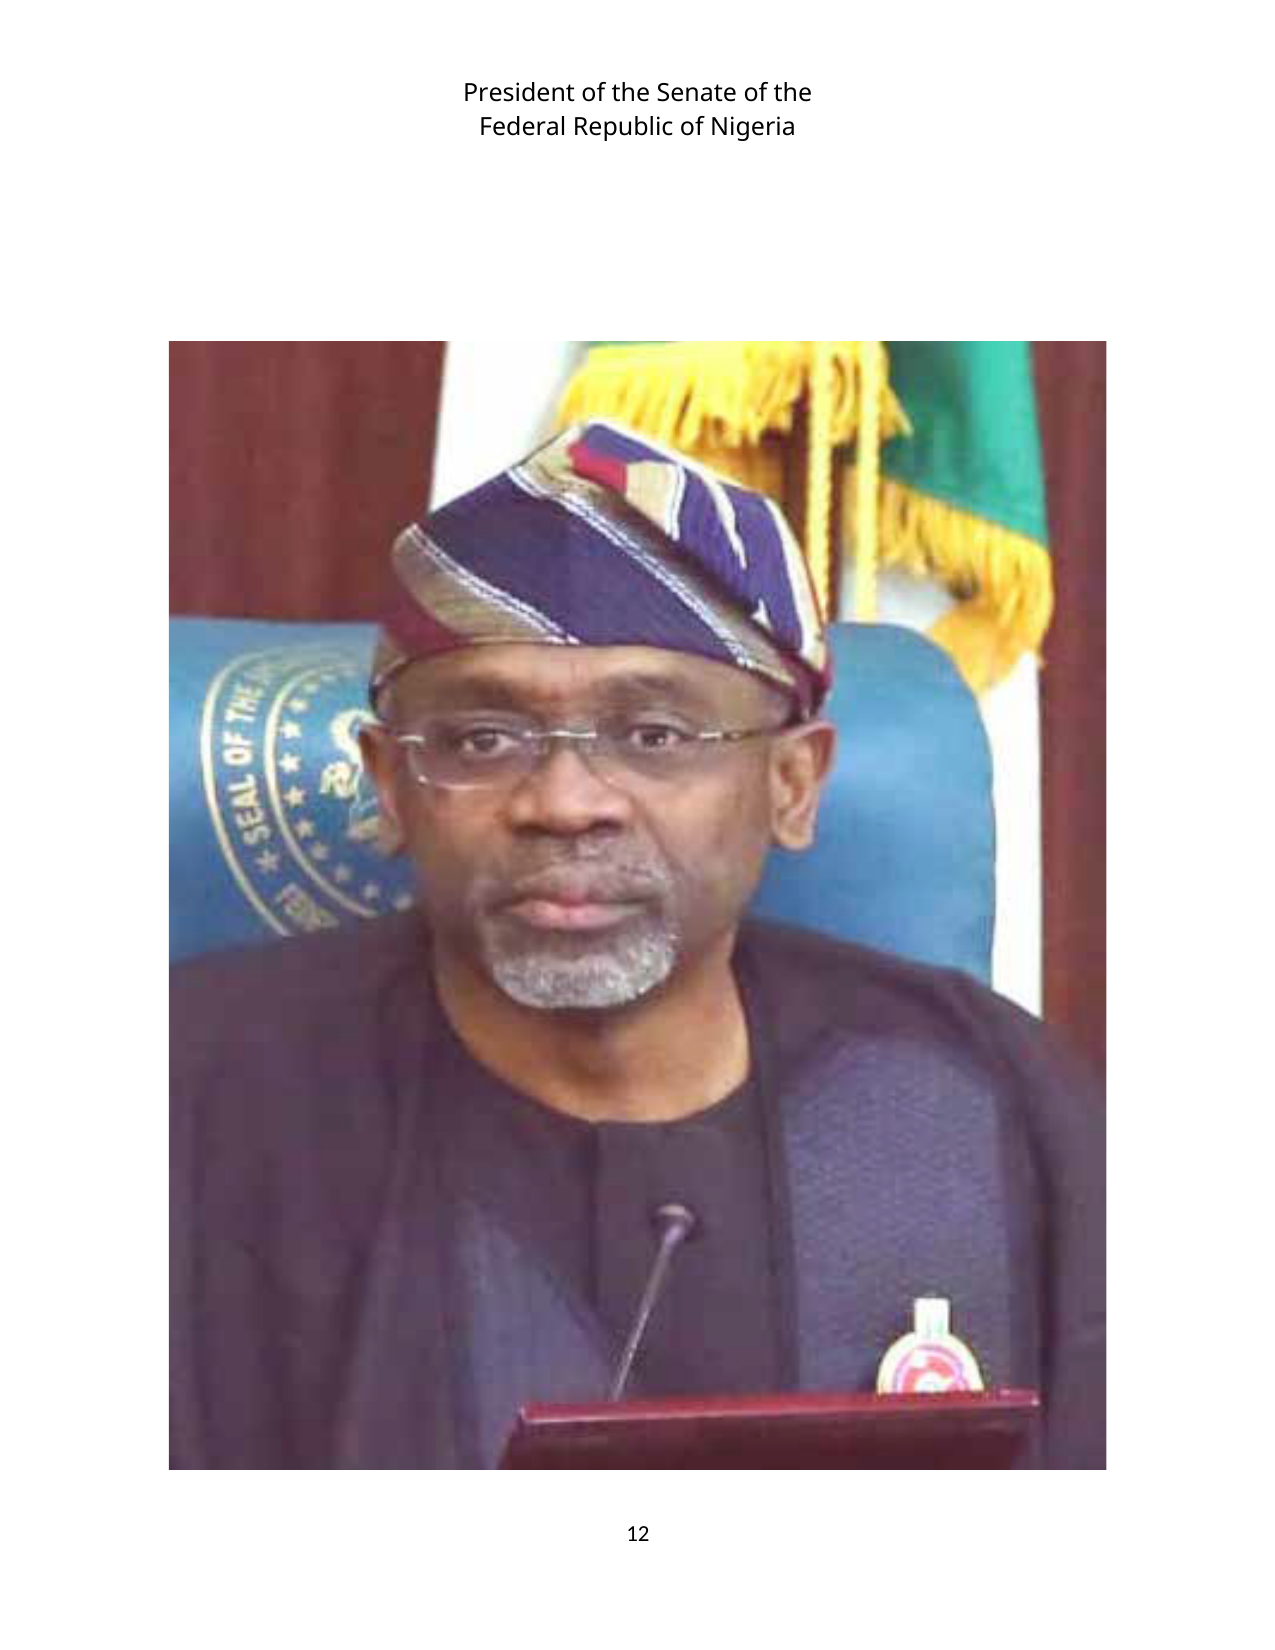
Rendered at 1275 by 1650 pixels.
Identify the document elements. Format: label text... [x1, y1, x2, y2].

text President of the Senate of the [150, 75, 1125, 109]
text Federal Republic of Nigeria [150, 109, 1125, 143]
